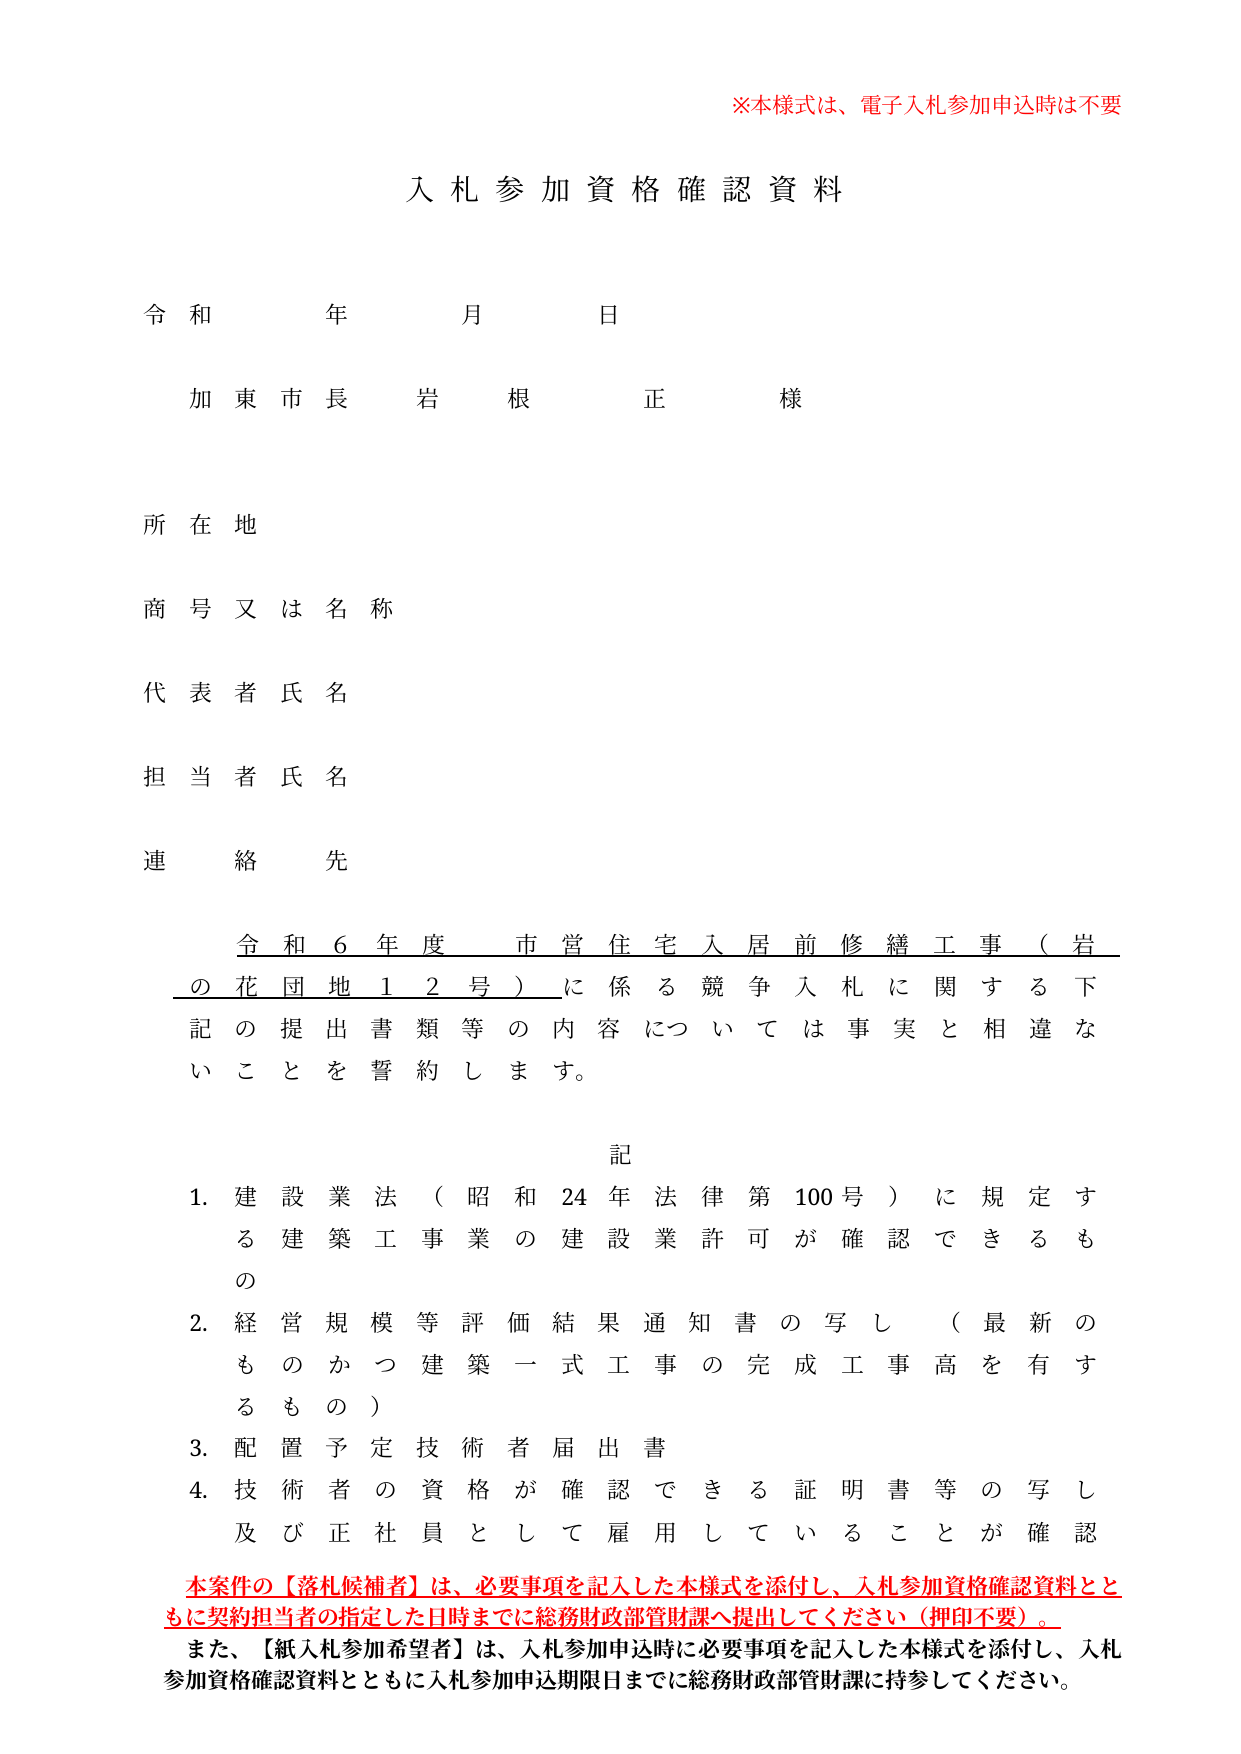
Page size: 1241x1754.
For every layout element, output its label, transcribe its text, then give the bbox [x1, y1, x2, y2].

list 建設業法（昭和24年法律第100号）に規定する建築工事業の建設業許可が確認できるもの [187, 1174, 1120, 1300]
text 連 絡 先 [144, 796, 1120, 880]
text 所在地 [144, 461, 1120, 544]
list 経営規模等評価結果通知書の写し （最新のものかつ建築一式工事の完成工事高を有するもの） [187, 1300, 1120, 1426]
text 入札参加資格確認資料 [144, 167, 1120, 209]
text 加東市長 岩 根 正 様 [144, 377, 1120, 419]
text 記 [144, 1132, 1120, 1174]
text 担当者氏名 [144, 712, 1120, 796]
text 令和６年度 市営住宅入居前修繕工事（岩の花団地１２号）に係る競争入札に関する下記の提出書類等の内容については事実と相違ないことを誓約します。 [144, 922, 1120, 1090]
list 配置予定技術者届出書 [187, 1426, 1120, 1468]
text 代表者氏名 [144, 628, 1120, 712]
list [187, 1468, 1120, 1552]
text 商号又は名称 [144, 544, 1120, 628]
text 令和 年 月 日 [144, 251, 1120, 335]
